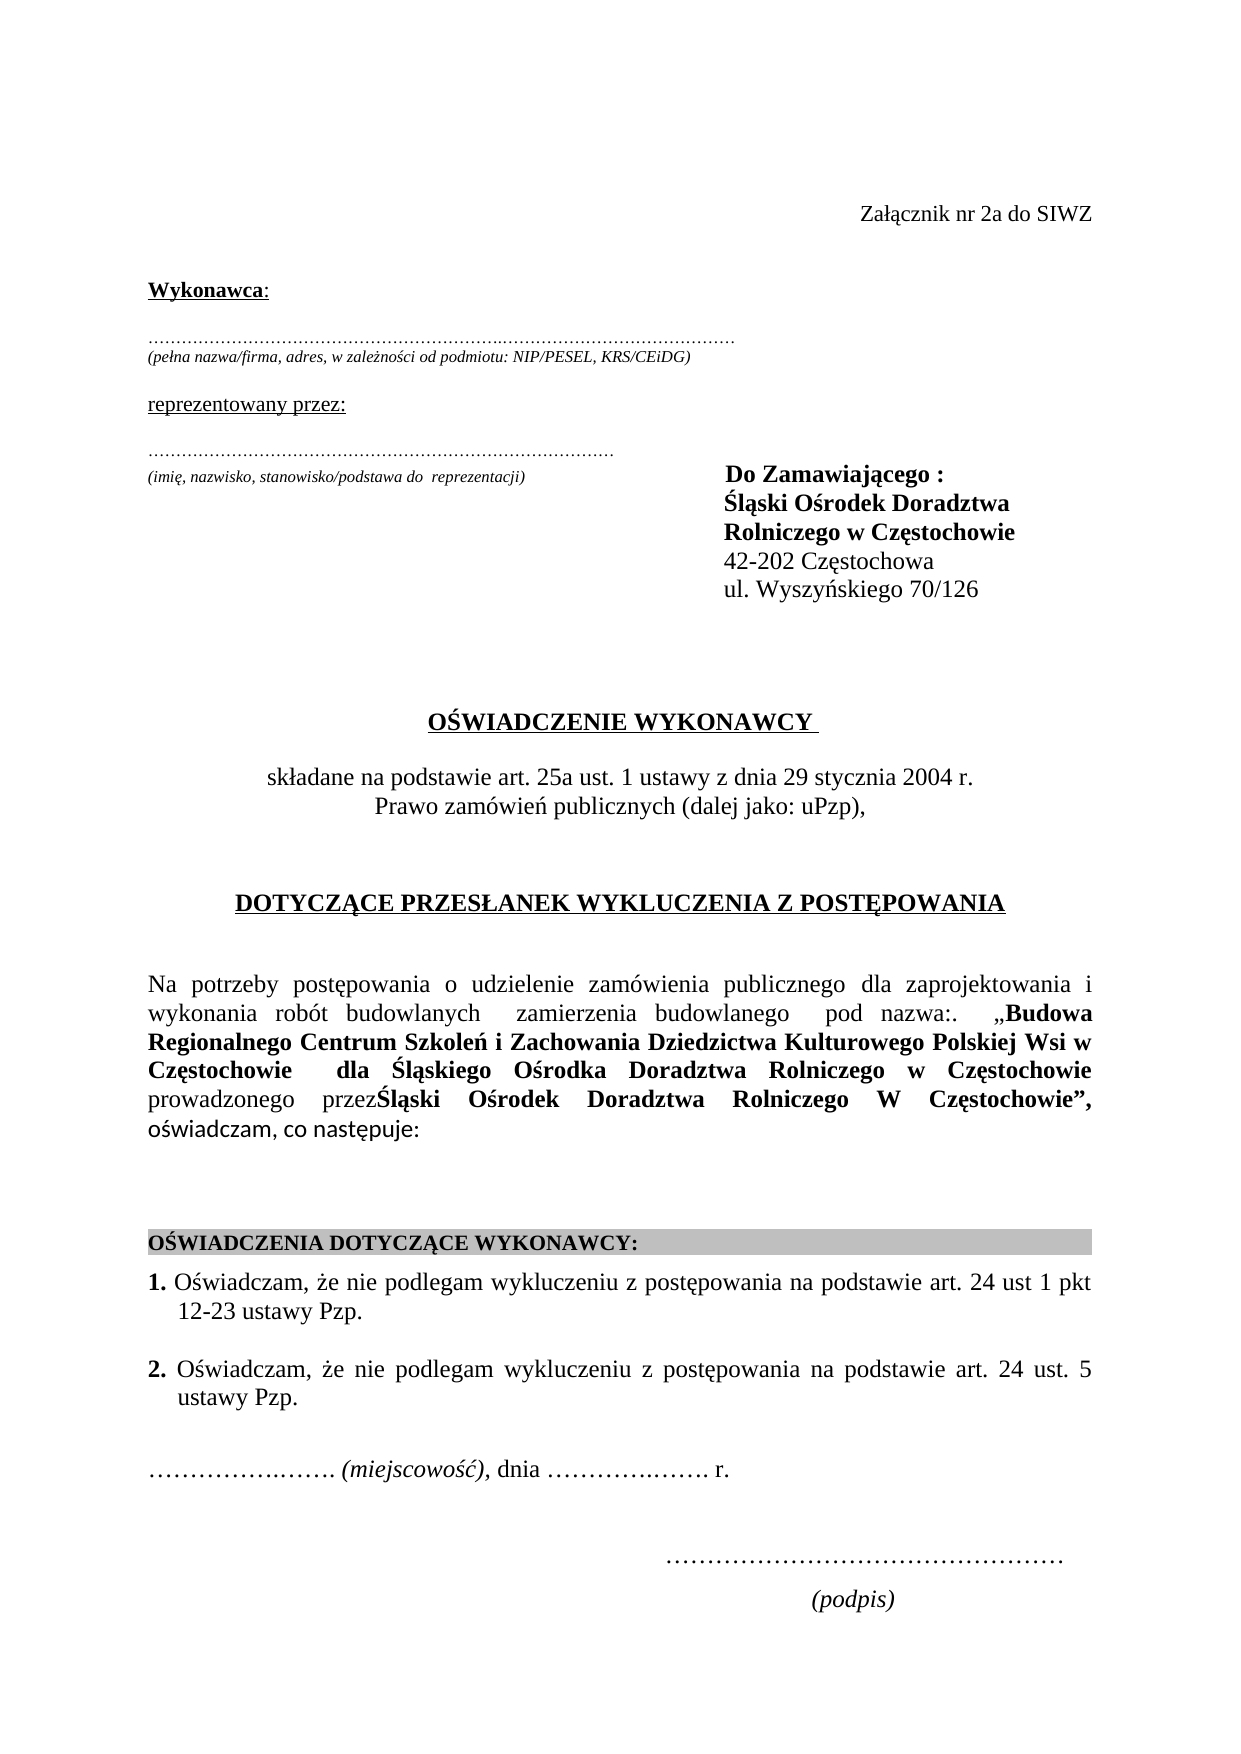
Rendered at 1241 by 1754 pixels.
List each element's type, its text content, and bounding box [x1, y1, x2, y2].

text OŚWIADCZENIA DOTYCZĄCE WYKONAWCY: [148, 1229, 1092, 1255]
text (imię, nazwisko, stanowisko/podstawa do reprezentacji) Do Zamawiającego : [148, 459, 1092, 488]
text Prawo zamówień publicznych (dalej jako: uPzp), [148, 791, 1092, 820]
text ……………………………………………………….…………………………………… [148, 328, 1092, 347]
text Śląski Ośrodek Doradztwa Rolniczego w Częstochowie [724, 488, 1092, 546]
text 42-202 Częstochowa [724, 546, 1092, 574]
text ………………………………………… [664, 1541, 1092, 1569]
text Wykonawca: [148, 277, 1092, 302]
text składane na podstawie art. 25a ust. 1 ustawy z dnia 29 stycznia 2004 r. [148, 762, 1092, 791]
text DOTYCZĄCE PRZESŁANEK WYKLUCZENIA Z POSTĘPOWANIA [148, 888, 1092, 917]
text ………………………………………………………………………… [148, 440, 1092, 459]
text OŚWIADCZENIE WYKONAWCY [148, 707, 1092, 736]
text 2. Oświadczam, że nie podlegam wykluczeniu z postępowania na podstawie art. 24 ust. 5 ustawy Pzp. [148, 1354, 1092, 1411]
text 1. Oświadczam, że nie podlegam wykluczeniu z postępowania na podstawie art. 24 ust 1 pkt 12-23 ustawy Pzp. [148, 1267, 1092, 1325]
text (podpis) [738, 1584, 1092, 1612]
text Załącznik nr 2a do SIWZ [148, 200, 1092, 227]
text reprezentowany przez: [148, 391, 1092, 416]
text (pełna nazwa/firma, adres, w zależności od podmiotu: NIP/PESEL, KRS/CEiDG) [148, 347, 1092, 366]
text ul. Wyszyńskiego 70/126 [724, 574, 1092, 603]
text Na potrzeby postępowania o udzielenie zamówienia publicznego dla zaprojektowania i wykonania robót budowlanych zamierzenia budowlanego pod nazwa:. „Budowa Regionalnego Centrum Szkoleń i Zachowania Dziedzictwa Kulturowego Polskiej Wsi w Częstochowie dla Śląskiego Ośrodka Doradztwa Rolniczego w Częstochowie prowadzonego przezŚląski Ośrodek Doradztwa Rolniczego W Częstochowie”, oświadczam, co następuje: [148, 969, 1092, 1143]
text …………….……. (miejscowość), dnia ………….……. r. [148, 1454, 1092, 1483]
